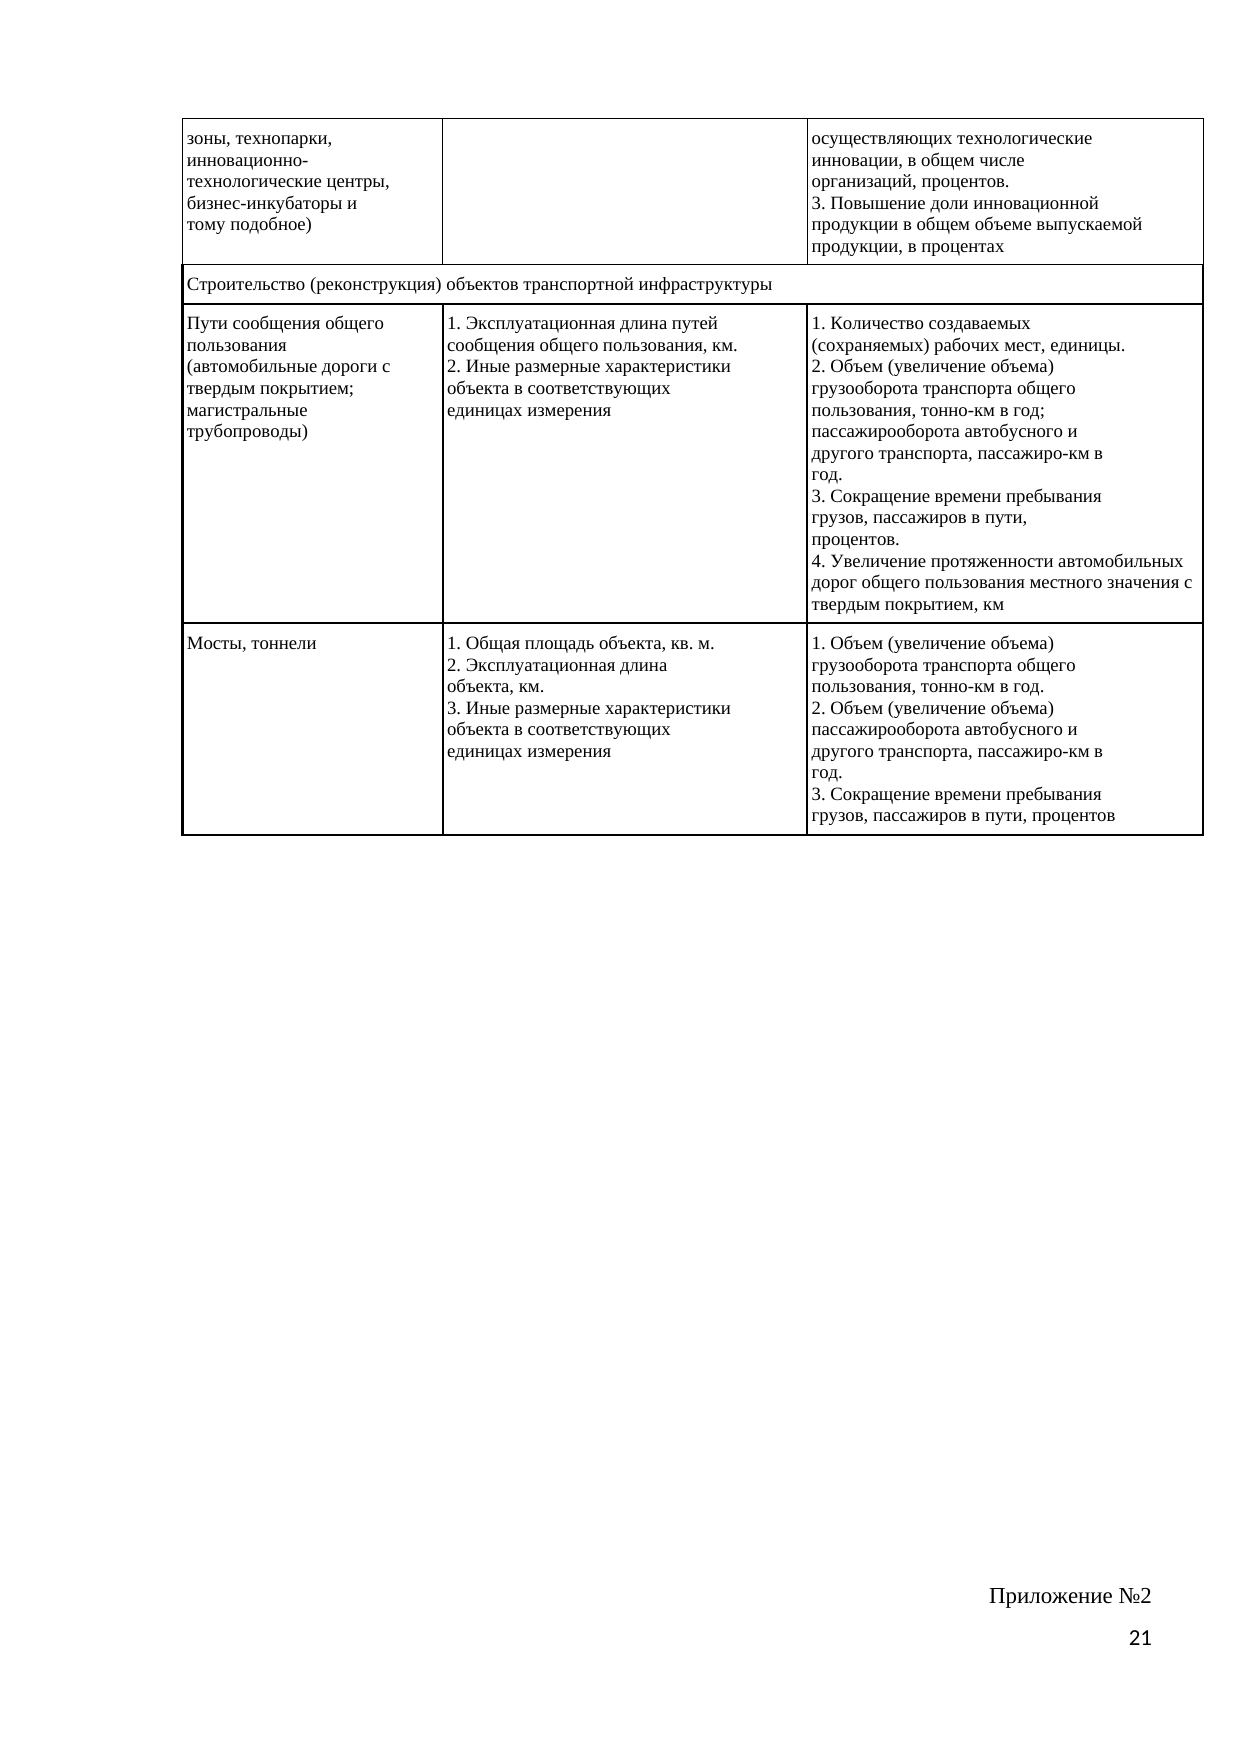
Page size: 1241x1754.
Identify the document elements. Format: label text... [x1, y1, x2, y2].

table_cell 1. Эксплуатационная длина путей сообщения общего пользования, км. 2. Иные размерные характеристики объекта в соответствующих единицах измерения [444, 305, 806, 622]
table_cell 1. Объем (увеличение объема) грузооборота транспорта общего пользования, тонно-км в год. 2. Объем (увеличение объема) пассажирооборота автобусного и другого транспорта, пассажиро-км в год. 3. Сокращение времени пребывания грузов, пассажиров в пути, процентов [808, 624, 1202, 834]
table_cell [443, 119, 807, 264]
table_cell 1. Количество создаваемых (сохраняемых) рабочих мест, единицы. 2. Объем (увеличение объема) грузооборота транспорта общего пользования, тонно-км в год; пассажирооборота автобусного и другого транспорта, пассажиро-км в год. 3. Сокращение времени пребывания грузов, пассажиров в пути, процентов. 4. Увеличение протяженности автомобильных дорог общего пользования местного значения с твердым покрытием, км [808, 305, 1202, 622]
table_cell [808, 119, 1203, 264]
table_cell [183, 119, 442, 264]
table_cell Мосты, тоннели [184, 624, 442, 834]
table_cell Пути сообщения общего пользования (автомобильные дороги с твердым покрытием; магистральные трубопроводы) [184, 305, 442, 622]
table_cell Строительство (реконструкция) объектов транспортной инфраструктуры [184, 265, 1202, 302]
table_cell 1. Общая площадь объекта, кв. м. 2. Эксплуатационная длина объекта, км. 3. Иные размерные характеристики объекта в соответствующих единицах измерения [444, 624, 806, 834]
text Приложение №2 [177, 1582, 1152, 1608]
